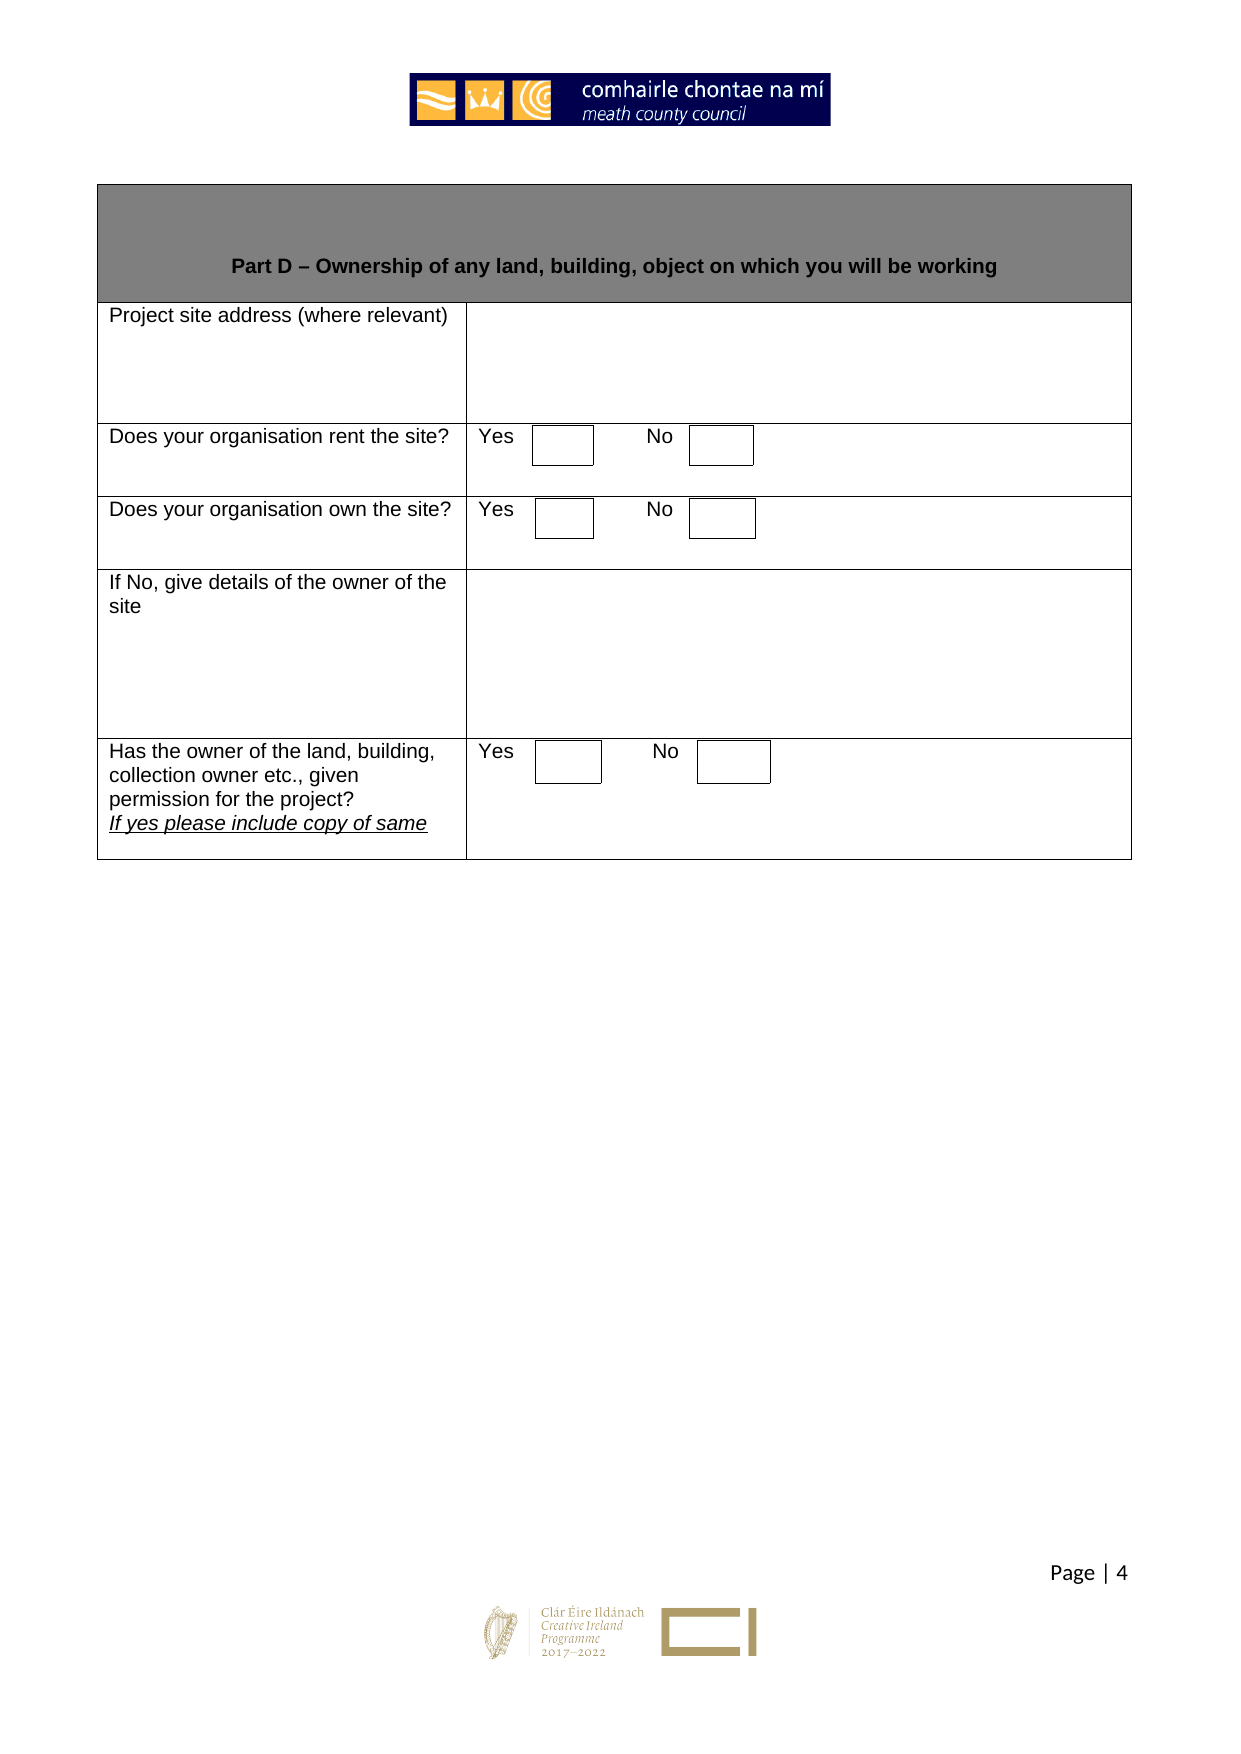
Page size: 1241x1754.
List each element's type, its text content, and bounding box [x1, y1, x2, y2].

table_cell Has the owner of the land, building, collection owner etc., given permission for the project? If yes please include copy of same [98, 739, 466, 858]
table_cell [467, 570, 1131, 738]
table_cell Yes No [467, 739, 1131, 858]
table_cell Part D – Ownership of any land, building, object on which you will be working [98, 185, 1131, 302]
table_cell If No, give details of the owner of the site [98, 570, 466, 738]
table_cell Project site address (where relevant) [98, 303, 466, 423]
table_cell Does your organisation rent the site? [98, 424, 466, 496]
table_cell Yes No [467, 497, 1131, 569]
table_cell [467, 303, 1131, 423]
table_cell Does your organisation own the site? [98, 497, 466, 569]
picture [409, 73, 831, 126]
table_cell Yes No [467, 424, 1131, 496]
picture [461, 1586, 779, 1681]
